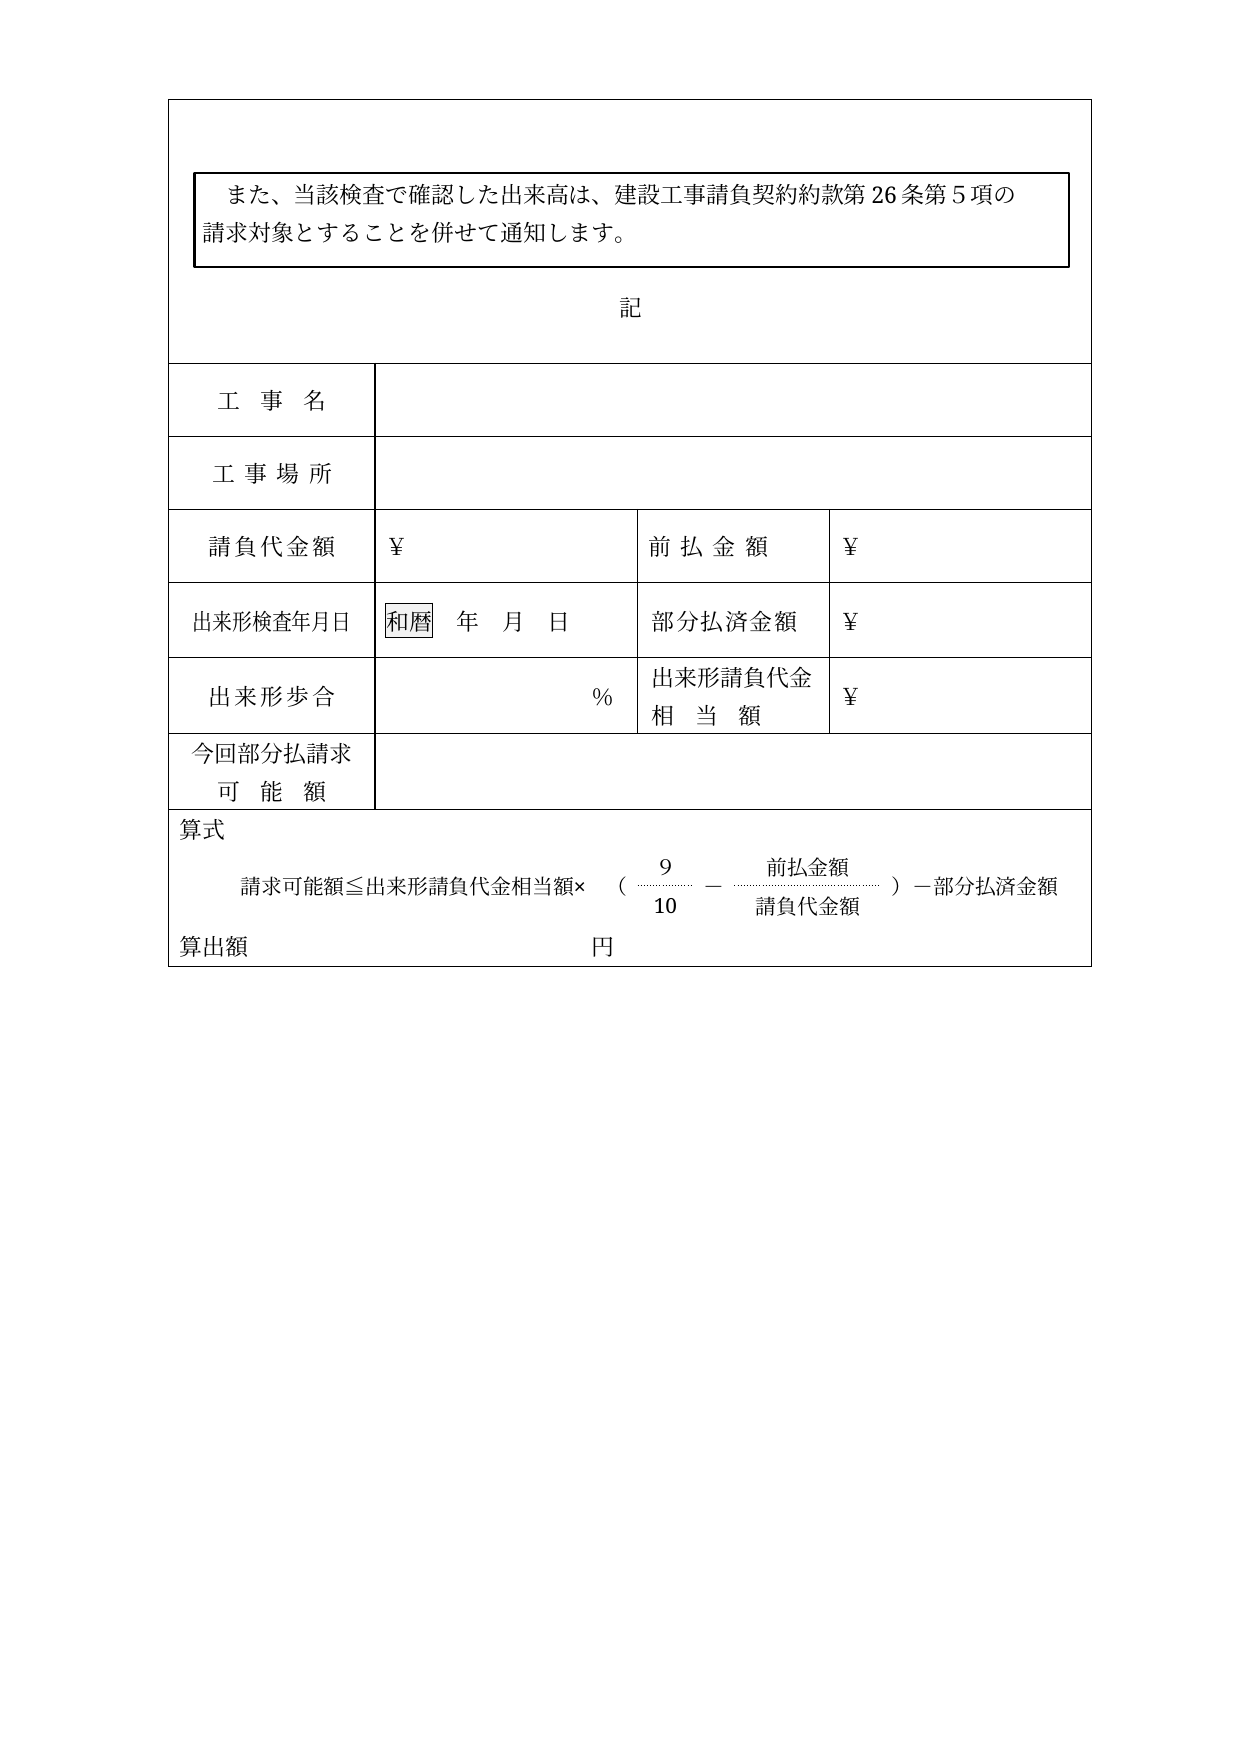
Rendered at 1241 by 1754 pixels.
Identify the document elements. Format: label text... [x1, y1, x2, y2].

table_cell ￥ [830, 658, 1091, 733]
table_cell [376, 734, 1091, 809]
table_cell 和暦 年 月 日 [376, 583, 637, 657]
table_cell [376, 437, 1091, 509]
table_cell 請負代金額 [734, 885, 881, 924]
table_cell 出来形歩合 [169, 658, 374, 733]
table_cell 前払金額 [638, 510, 829, 582]
table_cell 今回部分払請求 可能額 [169, 734, 374, 809]
table_cell 出来形請負代金 相当額 [638, 658, 829, 733]
table_cell 10 [638, 885, 693, 924]
table_cell 出来形検査年月日 [169, 583, 374, 657]
table_cell ％ [376, 658, 637, 733]
table_cell ￥ [830, 510, 1091, 582]
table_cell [169, 100, 1091, 362]
table_cell 請求可能額≦出来形請負代金相当額× （ [169, 848, 637, 924]
table_cell ￥ [830, 583, 1091, 657]
table_cell － [693, 848, 734, 924]
table_cell 工事名 [169, 364, 374, 436]
table_cell 工事場所 [169, 437, 374, 509]
table_cell ９ [638, 848, 693, 885]
table_cell 算出額 円 [169, 924, 1091, 966]
table_cell ）－部分払済金額 [881, 848, 1091, 924]
table_cell 請負代金額 [169, 510, 374, 582]
table_cell 前払金額 [734, 848, 881, 885]
table_cell [376, 364, 1091, 436]
table_cell 算式 [169, 810, 1091, 848]
table_cell ￥ [376, 510, 637, 582]
table_cell 部分払済金額 [638, 583, 829, 657]
